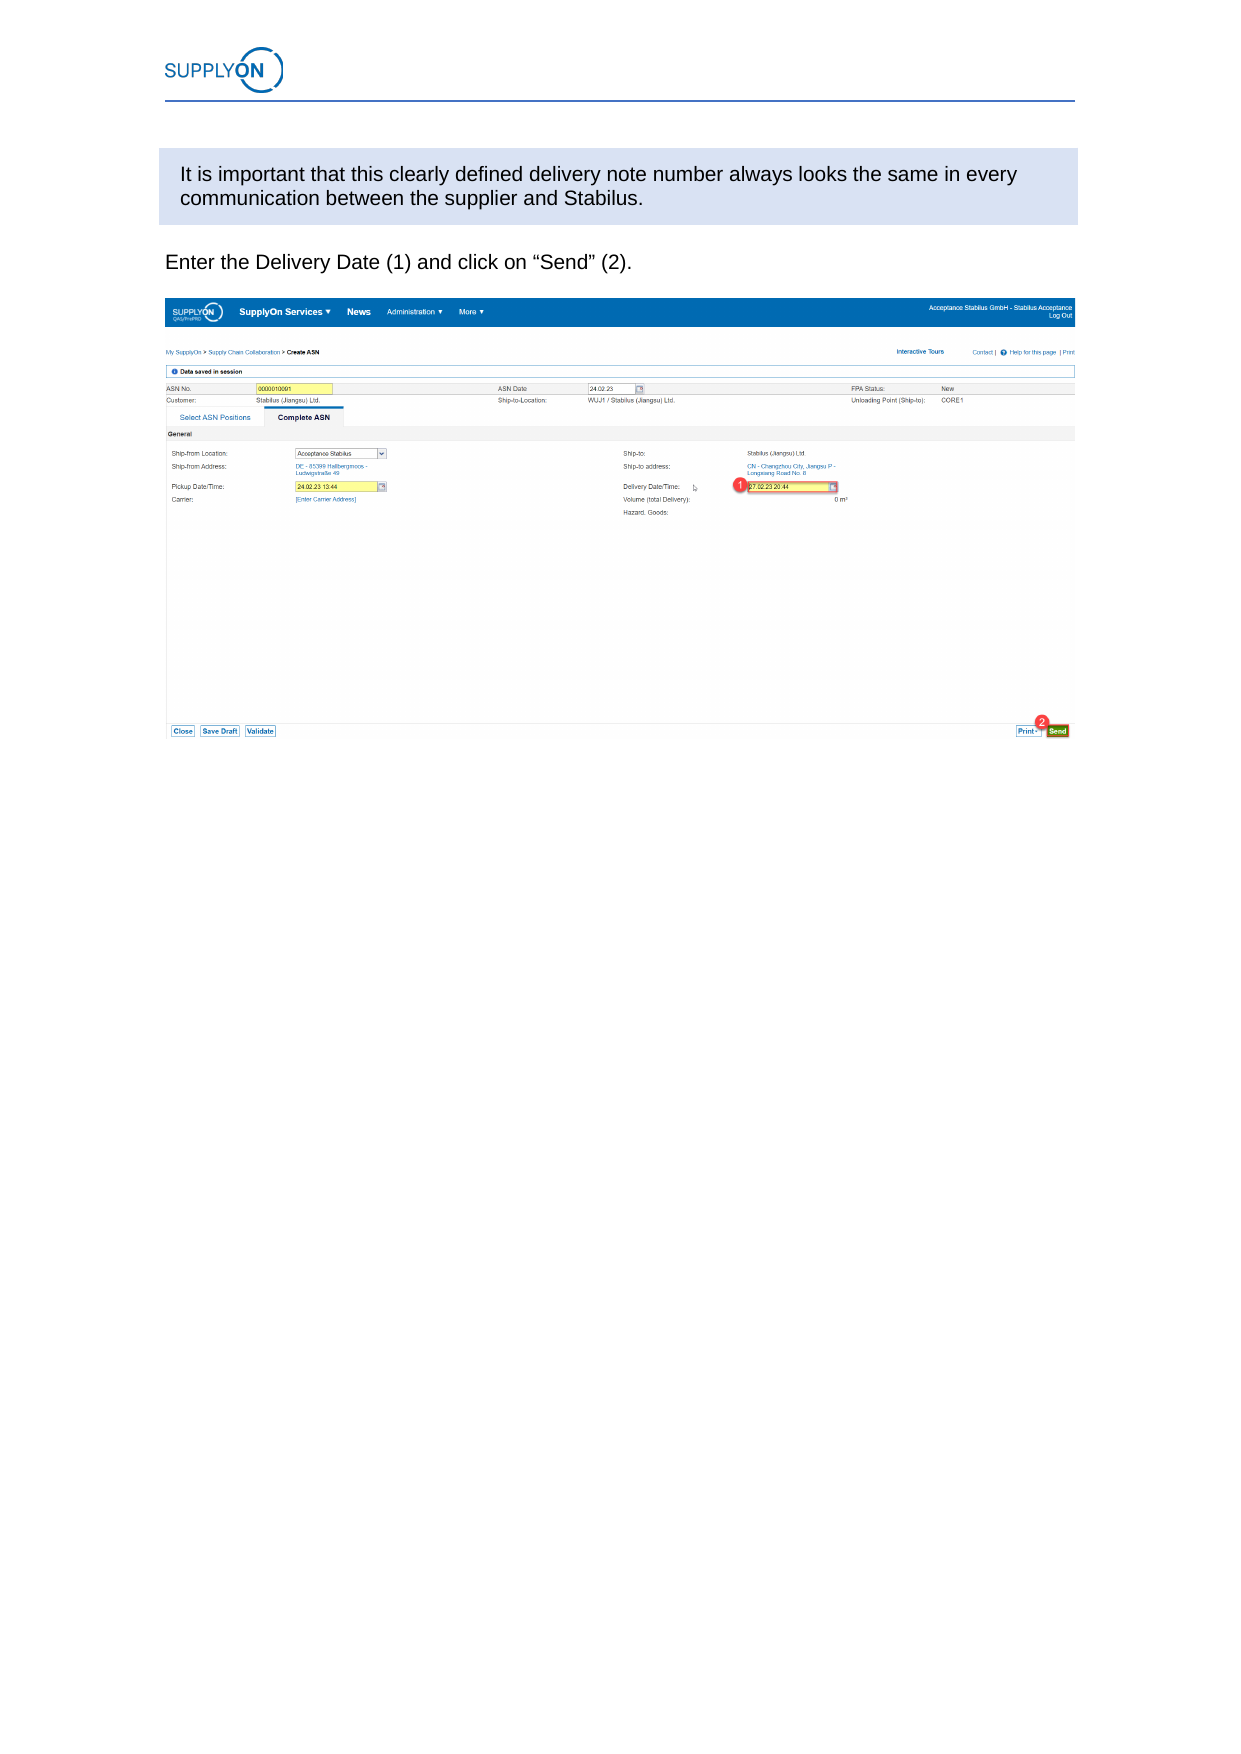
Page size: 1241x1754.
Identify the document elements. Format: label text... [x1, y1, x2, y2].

picture [165, 47, 283, 93]
text Enter the Delivery Date (1) and click on “Send” (2). [165, 250, 1075, 274]
text It is important that this clearly defined delivery note number always looks the same in every communication between the supplier and Stabilus. [171, 160, 1066, 212]
picture [165, 298, 1076, 739]
